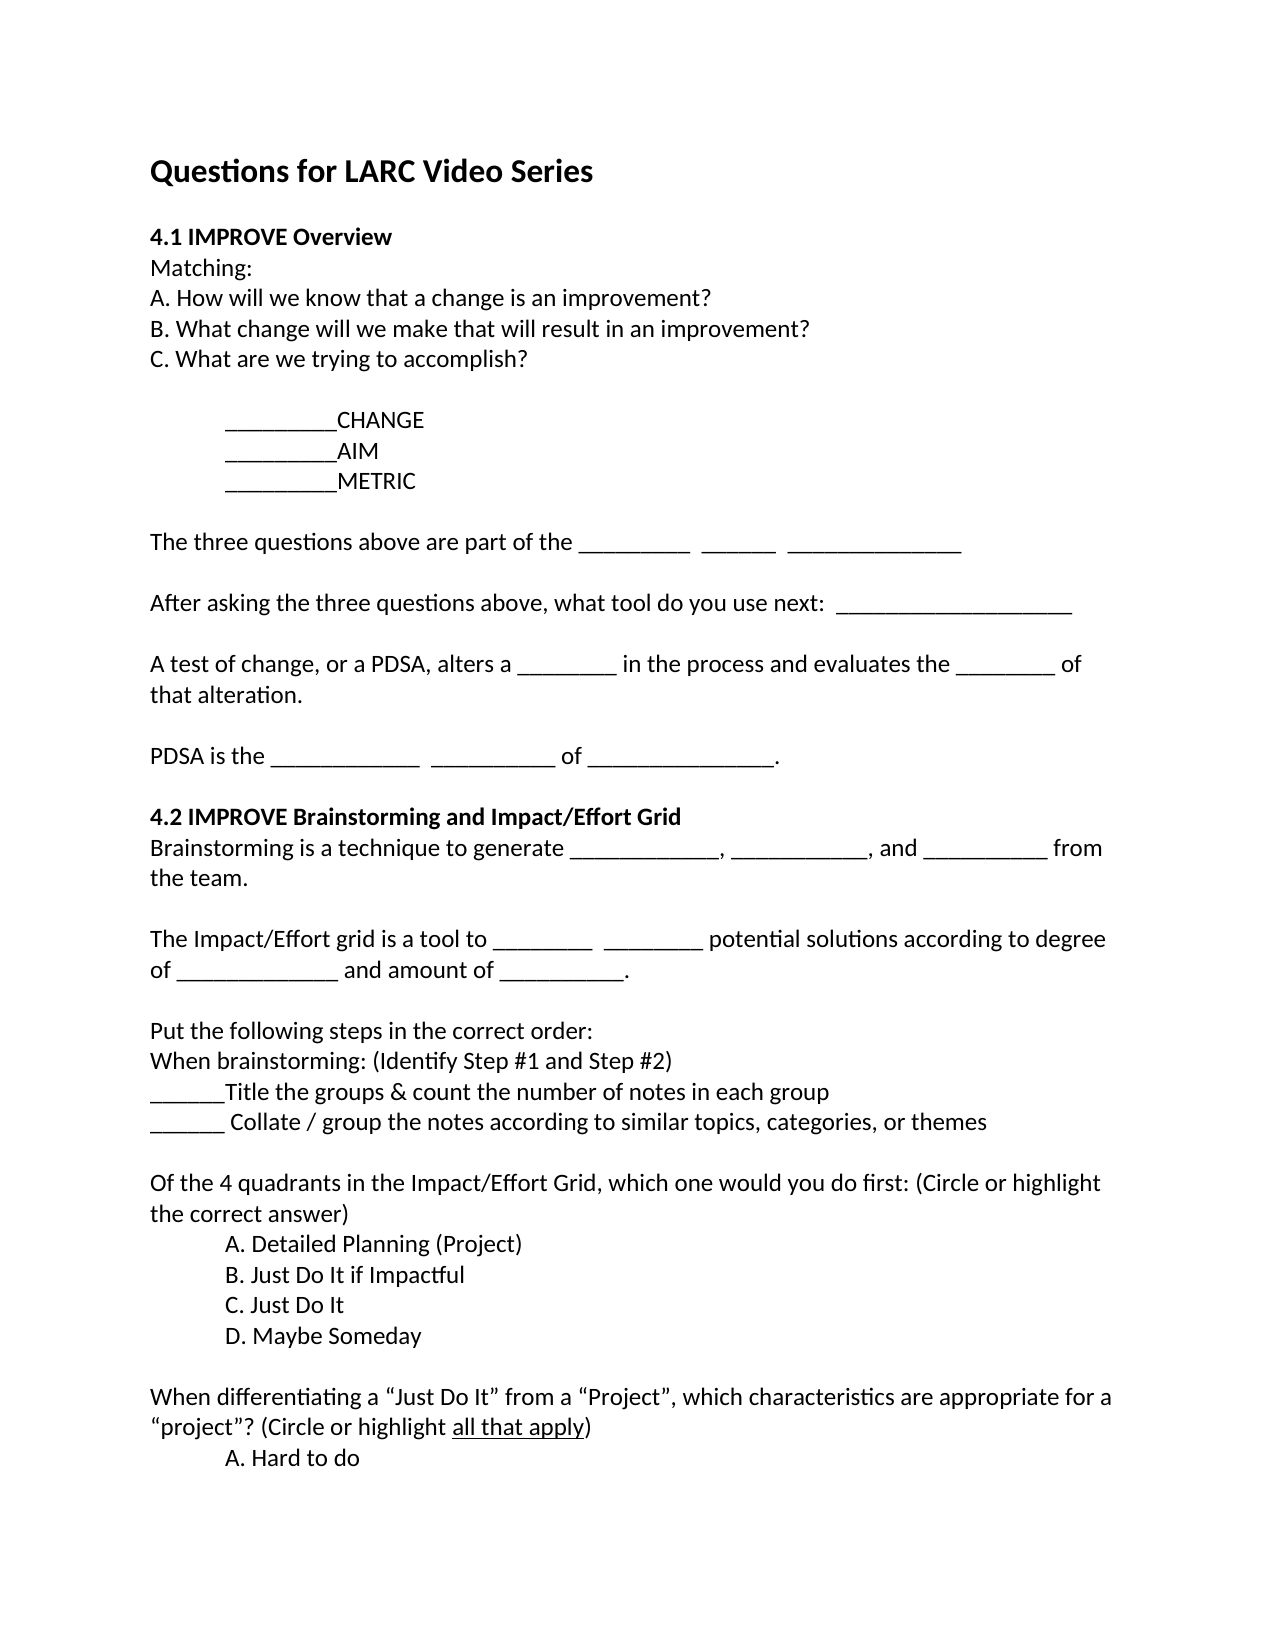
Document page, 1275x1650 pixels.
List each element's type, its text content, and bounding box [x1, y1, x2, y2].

text A. Detailed Planning (Project) [150, 1228, 1125, 1259]
text _________AIM [150, 435, 1125, 465]
text A. Hard to do [150, 1442, 1125, 1473]
text The three questions above are part of the _________ ______ ______________ [150, 526, 1125, 557]
text 4.2 IMPROVE Brainstorming and Impact/Effort Grid [150, 801, 1125, 832]
text Brainstorming is a technique to generate ____________, ___________, and __________ from the team. [150, 832, 1125, 893]
text When differentiating a “Just Do It” from a “Project”, which characteristics are appropriate for a “project”? (Circle or highlight all that apply) [150, 1381, 1125, 1442]
text D. Maybe Someday [150, 1320, 1125, 1351]
text A. How will we know that a change is an improvement? [150, 282, 1125, 313]
text C. Just Do It [150, 1289, 1125, 1320]
text The Impact/Effort grid is a tool to ________ ________ potential solutions according to degree of _____________ and amount of __________. [150, 923, 1125, 984]
text When brainstorming: (Identify Step #1 and Step #2) [150, 1045, 1125, 1076]
text PDSA is the ____________ __________ of _______________. [150, 740, 1125, 771]
text Questions for LARC Video Series [150, 150, 1125, 191]
text ______ Collate / group the notes according to similar topics, categories, or themes [150, 1106, 1125, 1137]
text Matching: [150, 252, 1125, 282]
text B. Just Do It if Impactful [150, 1259, 1125, 1289]
text B. What change will we make that will result in an improvement? [150, 313, 1125, 343]
text _________METRIC [150, 465, 1125, 496]
text C. What are we trying to accomplish? [150, 343, 1125, 374]
text 4.1 IMPROVE Overview [150, 221, 1125, 252]
text ______ Title the groups & count the number of notes in each group [150, 1076, 1125, 1106]
text Put the following steps in the correct order: [150, 1015, 1125, 1045]
text Of the 4 quadrants in the Impact/Effort Grid, which one would you do first: (Circle or highlight the correct answer) [150, 1167, 1125, 1228]
text After asking the three questions above, what tool do you use next: ___________________ [150, 587, 1125, 618]
text _________CHANGE [150, 404, 1125, 435]
text A test of change, or a PDSA, alters a ________ in the process and evaluates the ________ of that alteration. [150, 648, 1125, 709]
